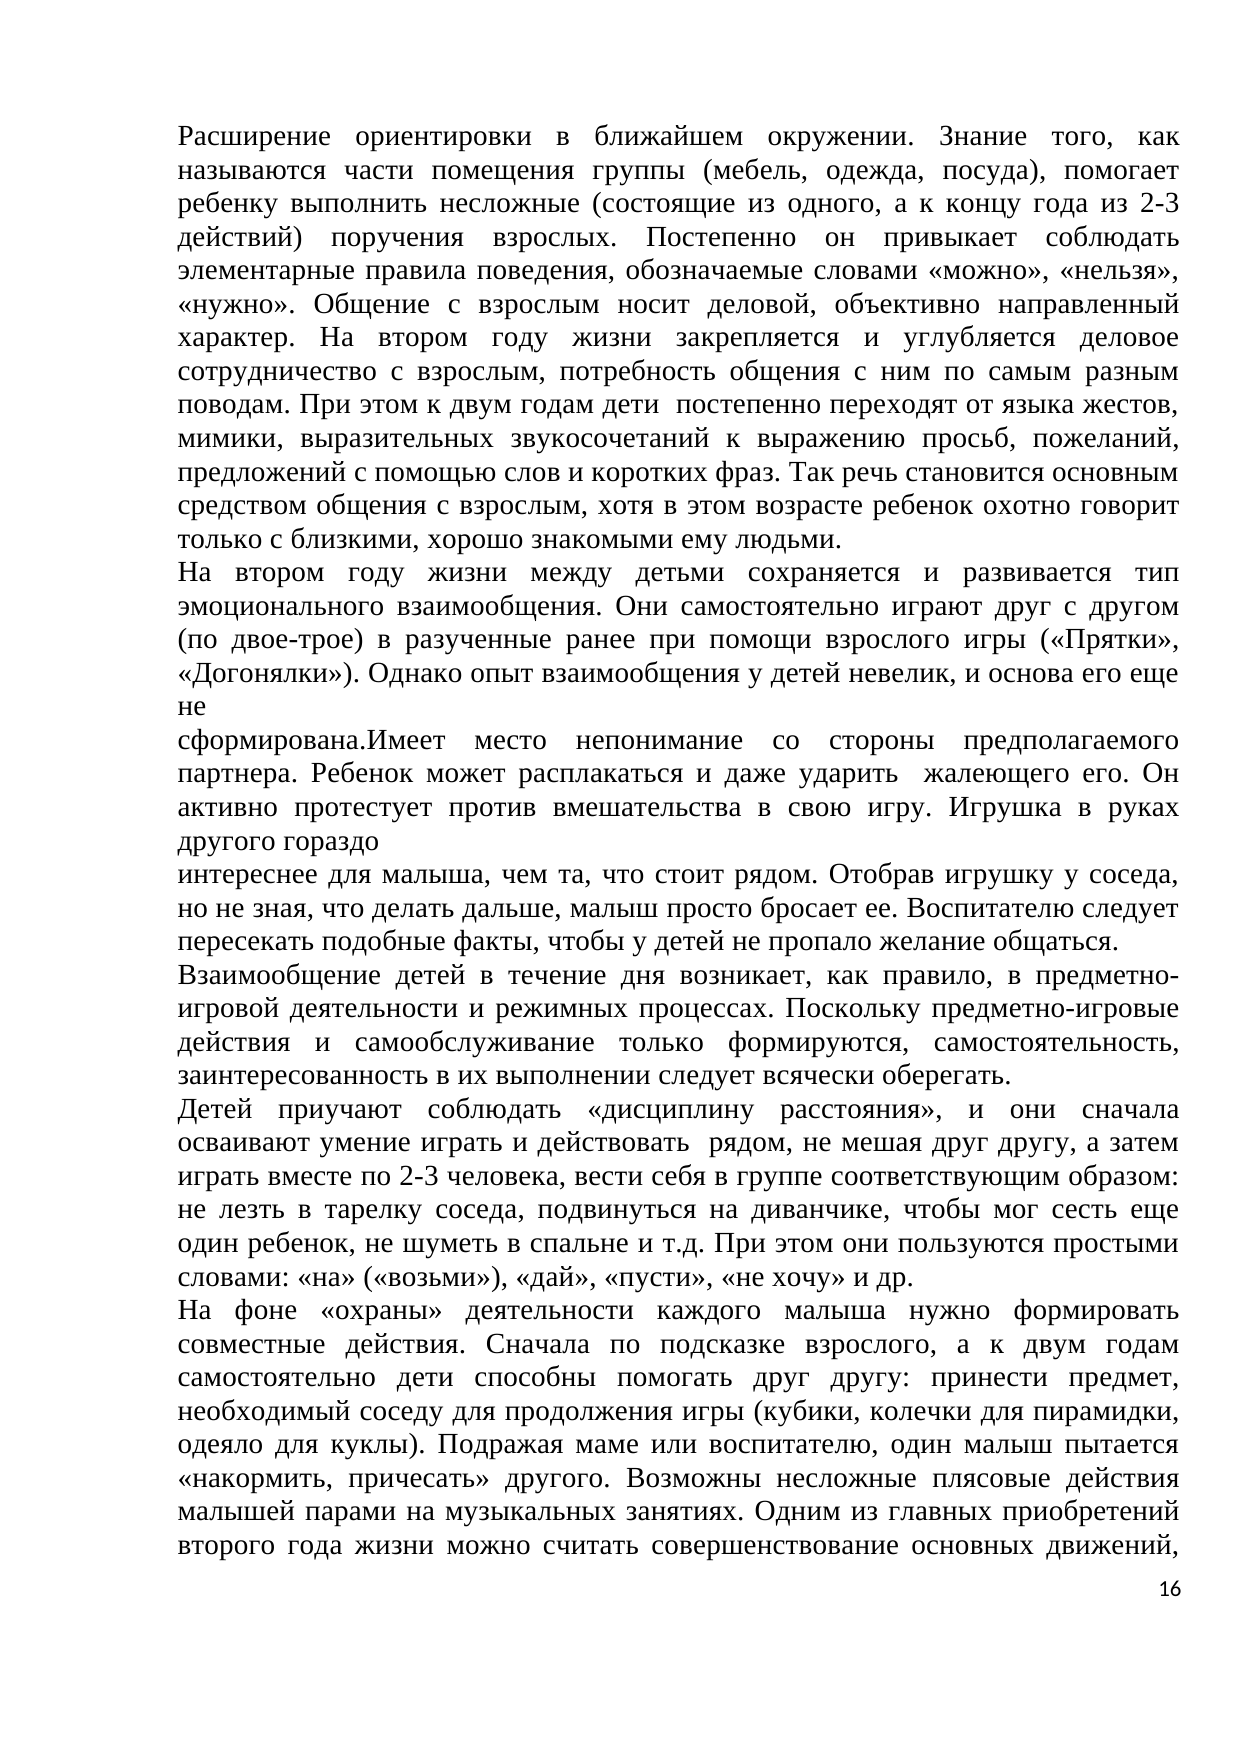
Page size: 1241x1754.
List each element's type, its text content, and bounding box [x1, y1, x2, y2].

text сформирована.Имеет место непонимание со стороны предполагаемого партнера. Ребенок может расплакаться и даже ударить жалеющего его. Он активно протестует против вмешательства в свою игру. Игрушка в руках другого гораздо [177, 722, 1181, 856]
text На втором году жизни между детьми сохраняется и развивается тип эмоционального взаимообщения. Они самостоятельно играют друг с другом (по двое-трое) в разученные ранее при помощи взрослого игры («Прятки», «Догонялки»). Однако опыт взаимообщения у детей невелик, и основа его еще не [177, 554, 1181, 722]
text Детей приучают соблюдать «дисциплину расстояния», и они сначала осваивают умение играть и действовать рядом, не мешая друг другу, а затем играть вместе по 2-3 человека, вести себя в группе соответствующим образом: не лезть в тарелку соседа, подвинуться на диванчике, чтобы мог сесть еще один ребенок, не шуметь в спальне и т.д. При этом они пользуются простыми словами: «на» («возьми»), «дай», «пусти», «не хочу» и др. [177, 1091, 1181, 1292]
text интереснее для малыша, чем та, что стоит рядом. Отобрав игрушку у соседа, но не зная, что делать дальше, малыш просто бросает ее. Воспитателю следует пересекать подобные факты, чтобы у детей не пропало желание общаться. [177, 856, 1181, 957]
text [177, 1292, 1181, 1561]
text Расширение ориентировки в ближайшем окружении. Знание того, как называются части помещения группы (мебель, одежда, посуда), помогает ребенку выполнить несложные (состоящие из одного, а к концу года из 2-3 действий) поручения взрослых. Постепенно он привыкает соблюдать элементарные правила поведения, обозначаемые словами «можно», «нельзя», «нужно». Общение с взрослым носит деловой, объективно направленный характер. На втором году жизни закрепляется и углубляется деловое сотрудничество с взрослым, потребность общения с ним по самым разным поводам. При этом к двум годам дети постепенно переходят от языка жестов, мимики, выразительных звукосочетаний к выражению просьб, пожеланий, предложений с помощью слов и коротких фраз. Так речь становится основным средством общения с взрослым, хотя в этом возрасте ребенок охотно говорит только с близкими, хорошо знакомыми ему людьми. [177, 118, 1181, 554]
text Взаимообщение детей в течение дня возникает, как правило, в предметно-игровой деятельности и режимных процессах. Поскольку предметно-игровые действия и самообслуживание только формируются, самостоятельность, заинтересованность в их выполнении следует всячески оберегать. [177, 957, 1181, 1091]
